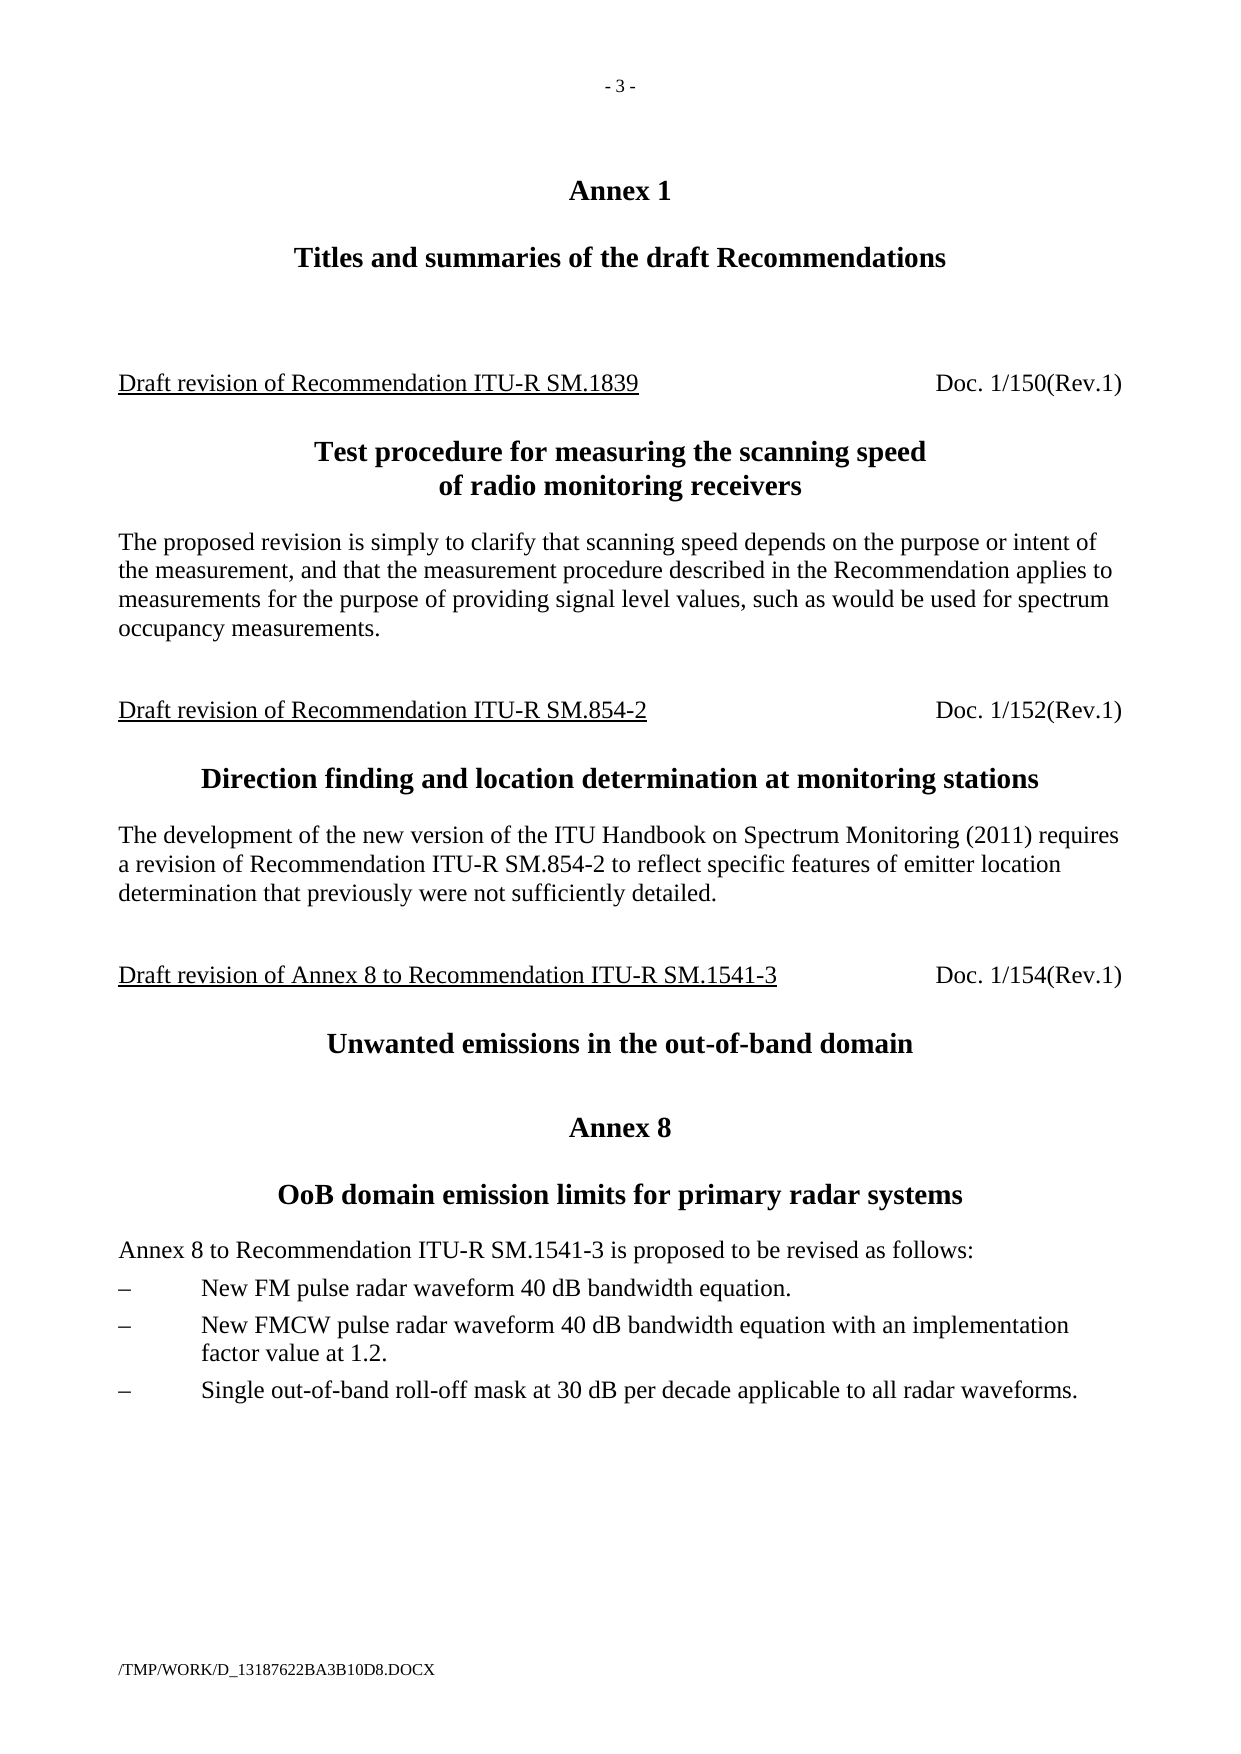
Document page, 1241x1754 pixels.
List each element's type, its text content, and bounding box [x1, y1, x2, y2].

text – Single out-of-band roll-off mask at 30 dB per decade applicable to all radar waveforms. [118, 1376, 1122, 1404]
text The proposed revision is simply to clarify that scanning speed depends on the purpose or intent of the measurement, and that the measurement procedure described in the Recommendation applies to measurements for the purpose of providing signal level values, such as would be used for spectrum occupancy measurements. [118, 527, 1122, 642]
text Annex 8 to Recommendation ITU-R SM.1541-3 is proposed to be revised as follows: [118, 1236, 1122, 1264]
title Unwanted emissions in the out-of-band domain [118, 1026, 1122, 1060]
title Direction finding and location determination at monitoring stations [118, 762, 1122, 795]
text Draft revision of Recommendation ITU-R SM.854-2 Doc. 1/152(Rev.1) [118, 695, 1122, 724]
text Draft revision of Annex 8 to Recommendation ITU-R SM.1541-3 Doc. 1/154(Rev.1) [118, 960, 1122, 989]
title Test procedure for measuring the scanning speed of radio monitoring receivers [118, 434, 1122, 502]
text – New FMCW pulse radar waveform 40 dB bandwidth equation with an implementation factor value at 1.2. [118, 1310, 1122, 1367]
text – New FM pulse radar waveform 40 dB bandwidth equation. [118, 1273, 1122, 1301]
text The development of the new version of the ITU Handbook on Spectrum Monitoring (2011) requires a revision of Recommendation ITU-R SM.854-2 to reflect specific features of emitter location determination that previously were not sufficiently detailed. [118, 820, 1122, 906]
title Annex 1 Titles and summaries of the draft Recommendations [118, 173, 1122, 273]
text Draft revision of Recommendation ITU-R SM.1839 Doc. 1/150(Rev.1) [118, 368, 1122, 397]
title Annex 8 OoB domain emission limits for primary radar systems [118, 1110, 1122, 1211]
